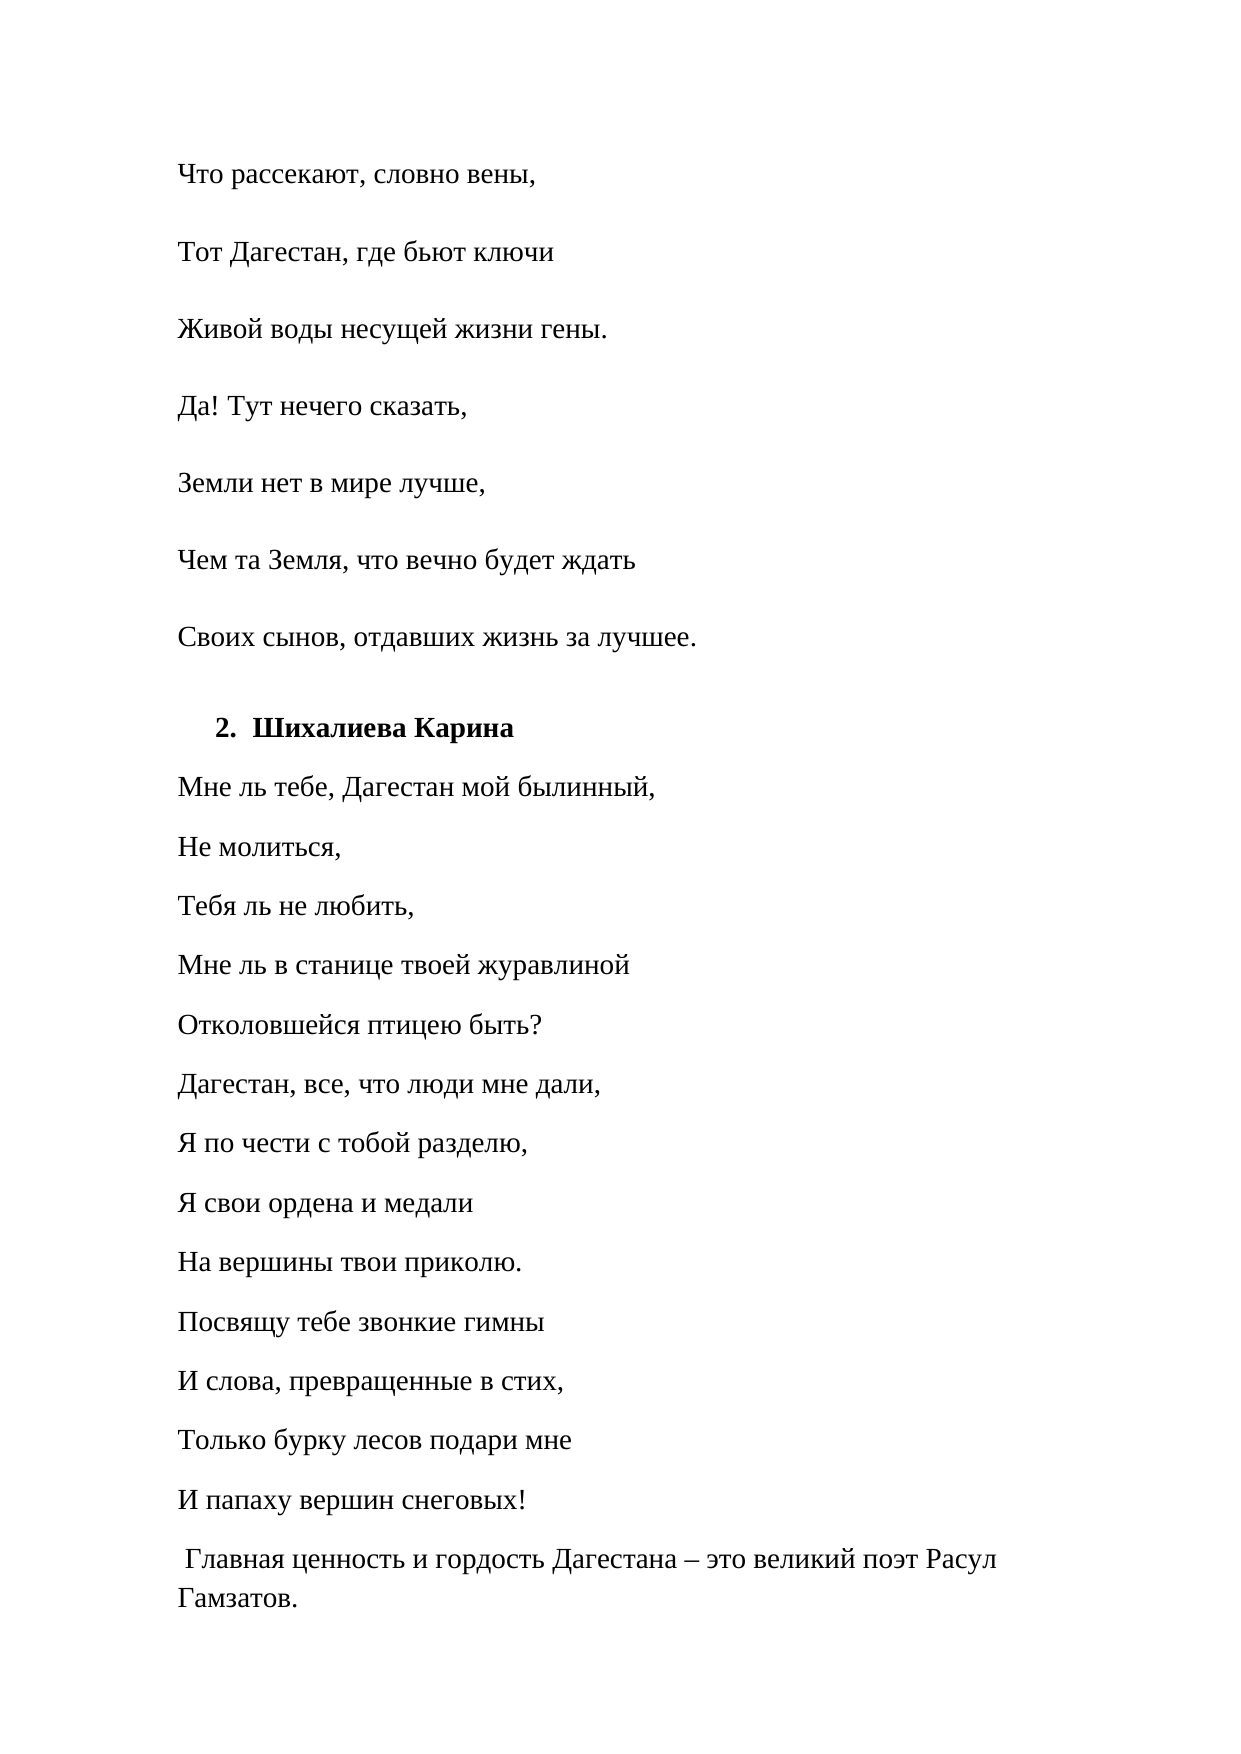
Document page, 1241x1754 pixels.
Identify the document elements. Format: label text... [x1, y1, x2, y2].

list Шихалиева Карина [215, 710, 1107, 743]
text Я свои ордена и медали [177, 1185, 1107, 1218]
text Я по чести с тобой разделю, [177, 1126, 1107, 1159]
text И слова, превращенные в стих, [177, 1363, 1107, 1397]
text Отколовшейся птицею быть? [177, 1007, 1107, 1040]
text Главная ценность и гордость Дагестана – это великий поэт Расул Гамзатов. [177, 1541, 1107, 1613]
text И папаху вершин снеговых! [177, 1482, 1107, 1515]
text Не молиться, [177, 829, 1107, 862]
text Посвящу тебе звонкие гимны [177, 1304, 1107, 1337]
text На вершины твои приколю. [177, 1244, 1107, 1278]
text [177, 118, 1107, 685]
text Мне ль в станице твоей журавлиной [177, 947, 1107, 981]
text Тебя ль не любить, [177, 888, 1107, 922]
text Только бурку лесов подари мне [177, 1422, 1107, 1456]
text Дагестан, все, что люди мне дали, [177, 1066, 1107, 1100]
text Мне ль тебе, Дагестан мой былинный, [177, 769, 1107, 803]
